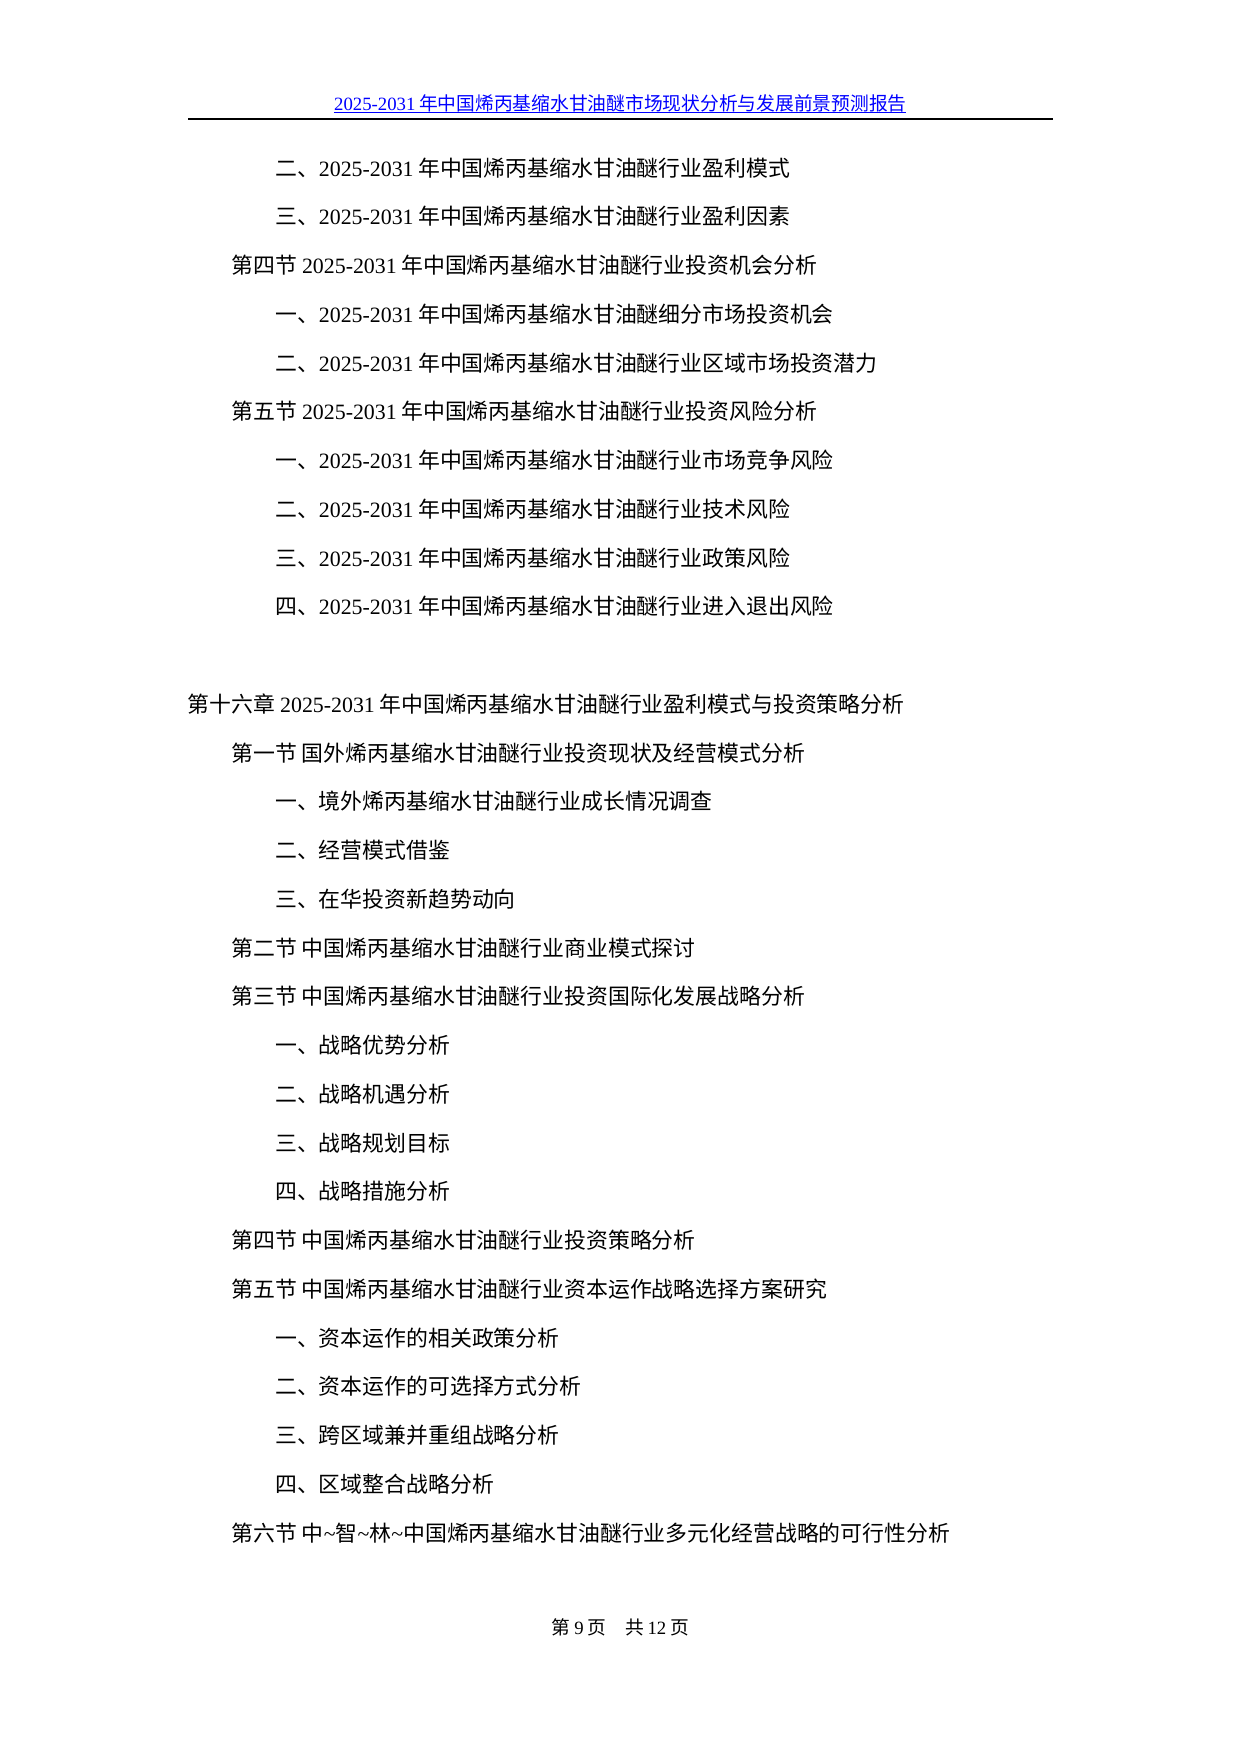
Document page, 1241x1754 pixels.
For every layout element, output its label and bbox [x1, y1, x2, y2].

text [187, 150, 1053, 1548]
